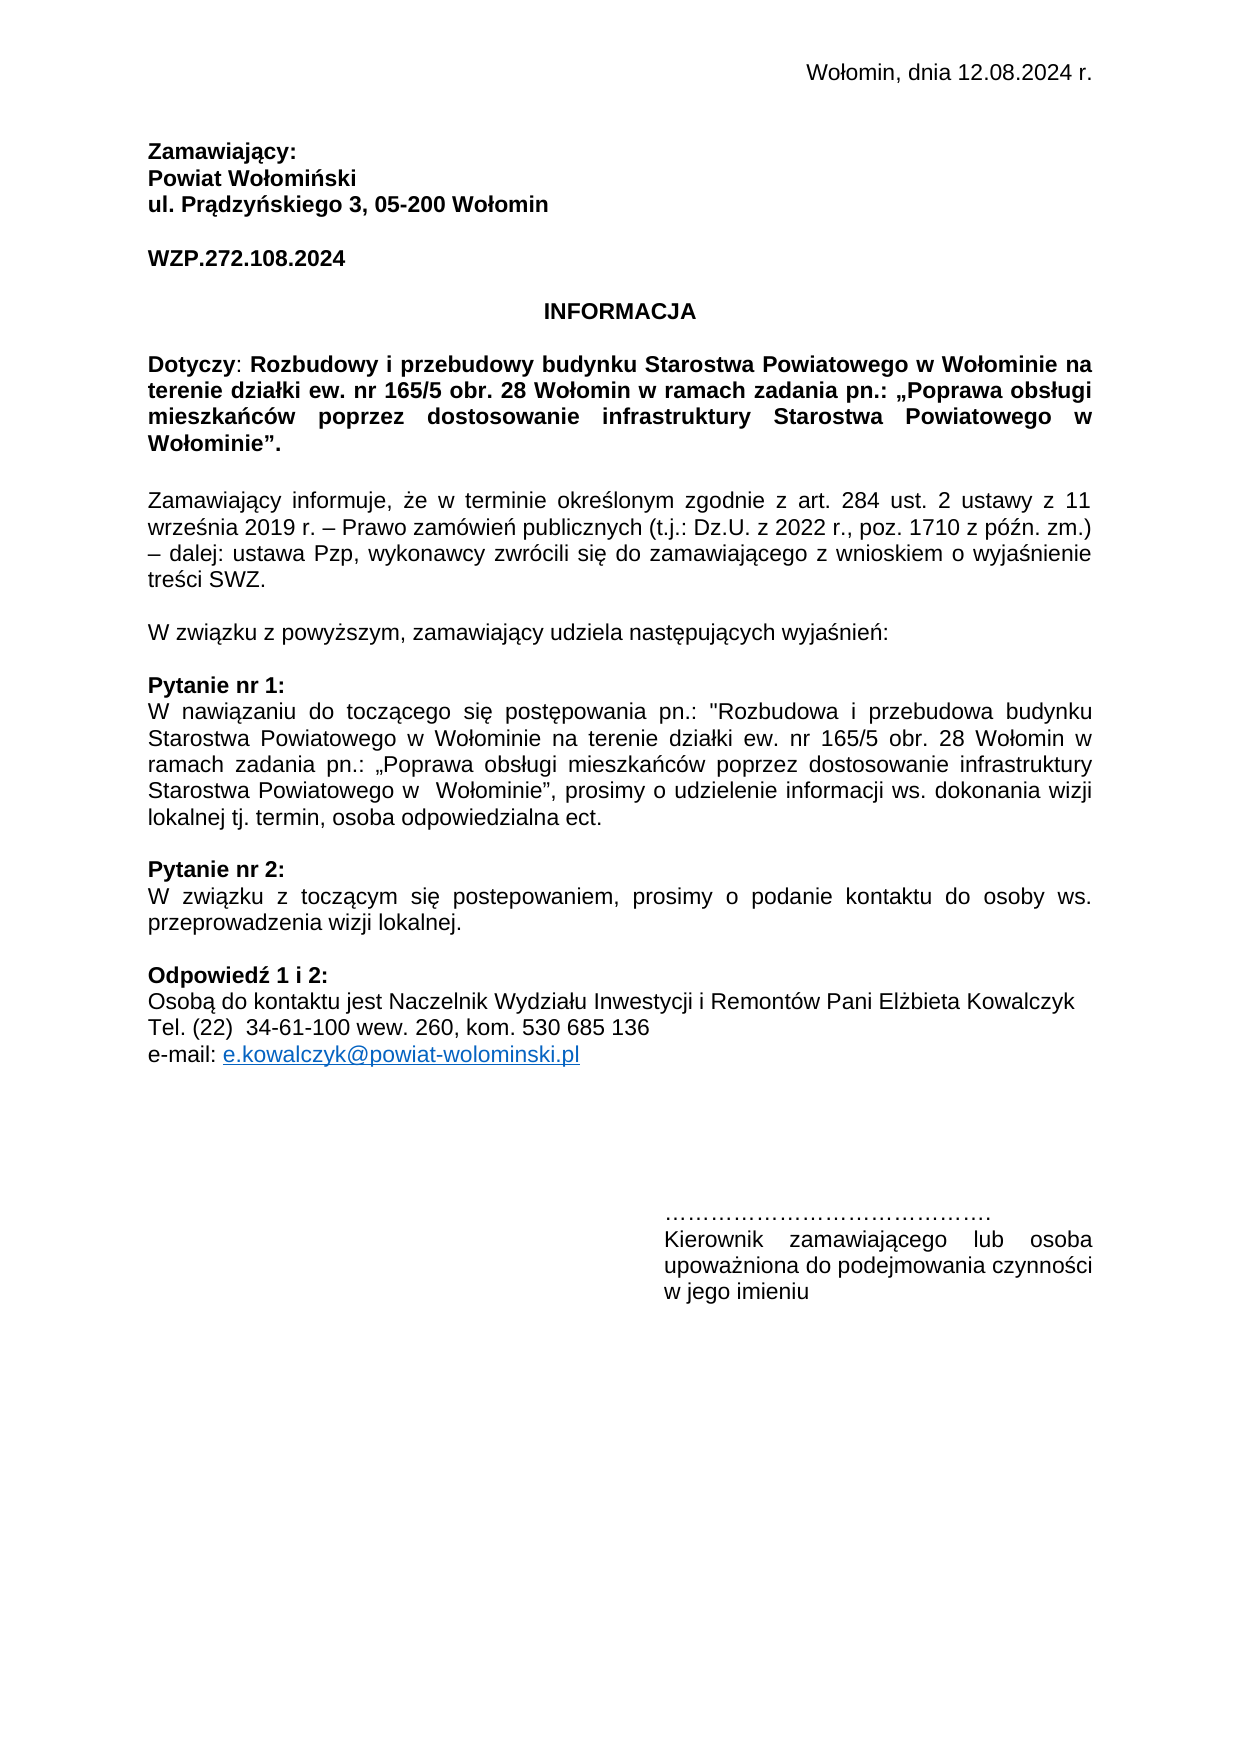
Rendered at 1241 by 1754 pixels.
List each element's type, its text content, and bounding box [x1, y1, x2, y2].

text Zamawiający: [148, 138, 1093, 164]
text INFORMACJA [148, 298, 1093, 324]
text e-mail: e.kowalczyk@powiat-wolominski.pl [148, 1041, 1093, 1067]
text ……………………………………. [590, 1199, 1093, 1226]
text Tel. (22) 34-61-100 wew. 260, kom. 530 685 136 [148, 1014, 1093, 1041]
text W nawiązaniu do toczącego się postępowania pn.: "Rozbudowa i przebudowa budynku Starostwa Powiatowego w Wołominie na terenie działki ew. nr 165/5 obr. 28 Wołomin w ramach zadania pn.: „Poprawa obsługi mieszkańców poprzez dostosowanie infrastruktury Starostwa Powiatowego w Wołominie”, prosimy o udzielenie informacji ws. dokonania wizji lokalnej tj. termin, osoba odpowiedzialna ect. [148, 698, 1093, 830]
text Pytanie nr 1: [148, 672, 1093, 698]
text W związku z powyższym, zamawiający udziela następujących wyjaśnień: [148, 619, 1093, 645]
text Odpowiedź 1 i 2: [148, 962, 1093, 988]
text W związku z toczącym się postepowaniem, prosimy o podanie kontaktu do osoby ws. przeprowadzenia wizji lokalnej. [148, 883, 1093, 935]
text Powiat Wołomiński [148, 164, 1093, 191]
text ul. Prądzyńskiego 3, 05-200 Wołomin [148, 191, 1093, 217]
text Wołomin, dnia 12.08.2024 r. [118, 59, 1093, 85]
text Pytanie nr 2: [148, 856, 1093, 883]
text Osobą do kontaktu jest Naczelnik Wydziału Inwestycji i Remontów Pani Elżbieta Kowalczyk [148, 988, 1093, 1014]
text Zamawiający informuje, że w terminie określonym zgodnie z art. 284 ust. 2 ustawy z 11 września 2019 r. – Prawo zamówień publicznych (t.j.: Dz.U. z 2022 r., poz. 1710 z późn. zm.) – dalej: ustawa Pzp, wykonawcy zwrócili się do zamawiającego z wnioskiem o wyjaśnienie treści SWZ. [148, 487, 1093, 593]
text Dotyczy: Rozbudowy i przebudowy budynku Starostwa Powiatowego w Wołominie na terenie działki ew. nr 165/5 obr. 28 Wołomin w ramach zadania pn.: „Poprawa obsługi mieszkańców poprzez dostosowanie infrastruktury Starostwa Powiatowego w Wołominie”. [148, 351, 1093, 456]
text WZP.272.108.2024 [148, 245, 1093, 272]
text Kierownik zamawiającego lub osoba upoważniona do podejmowania czynności w jego imieniu [664, 1226, 1093, 1304]
